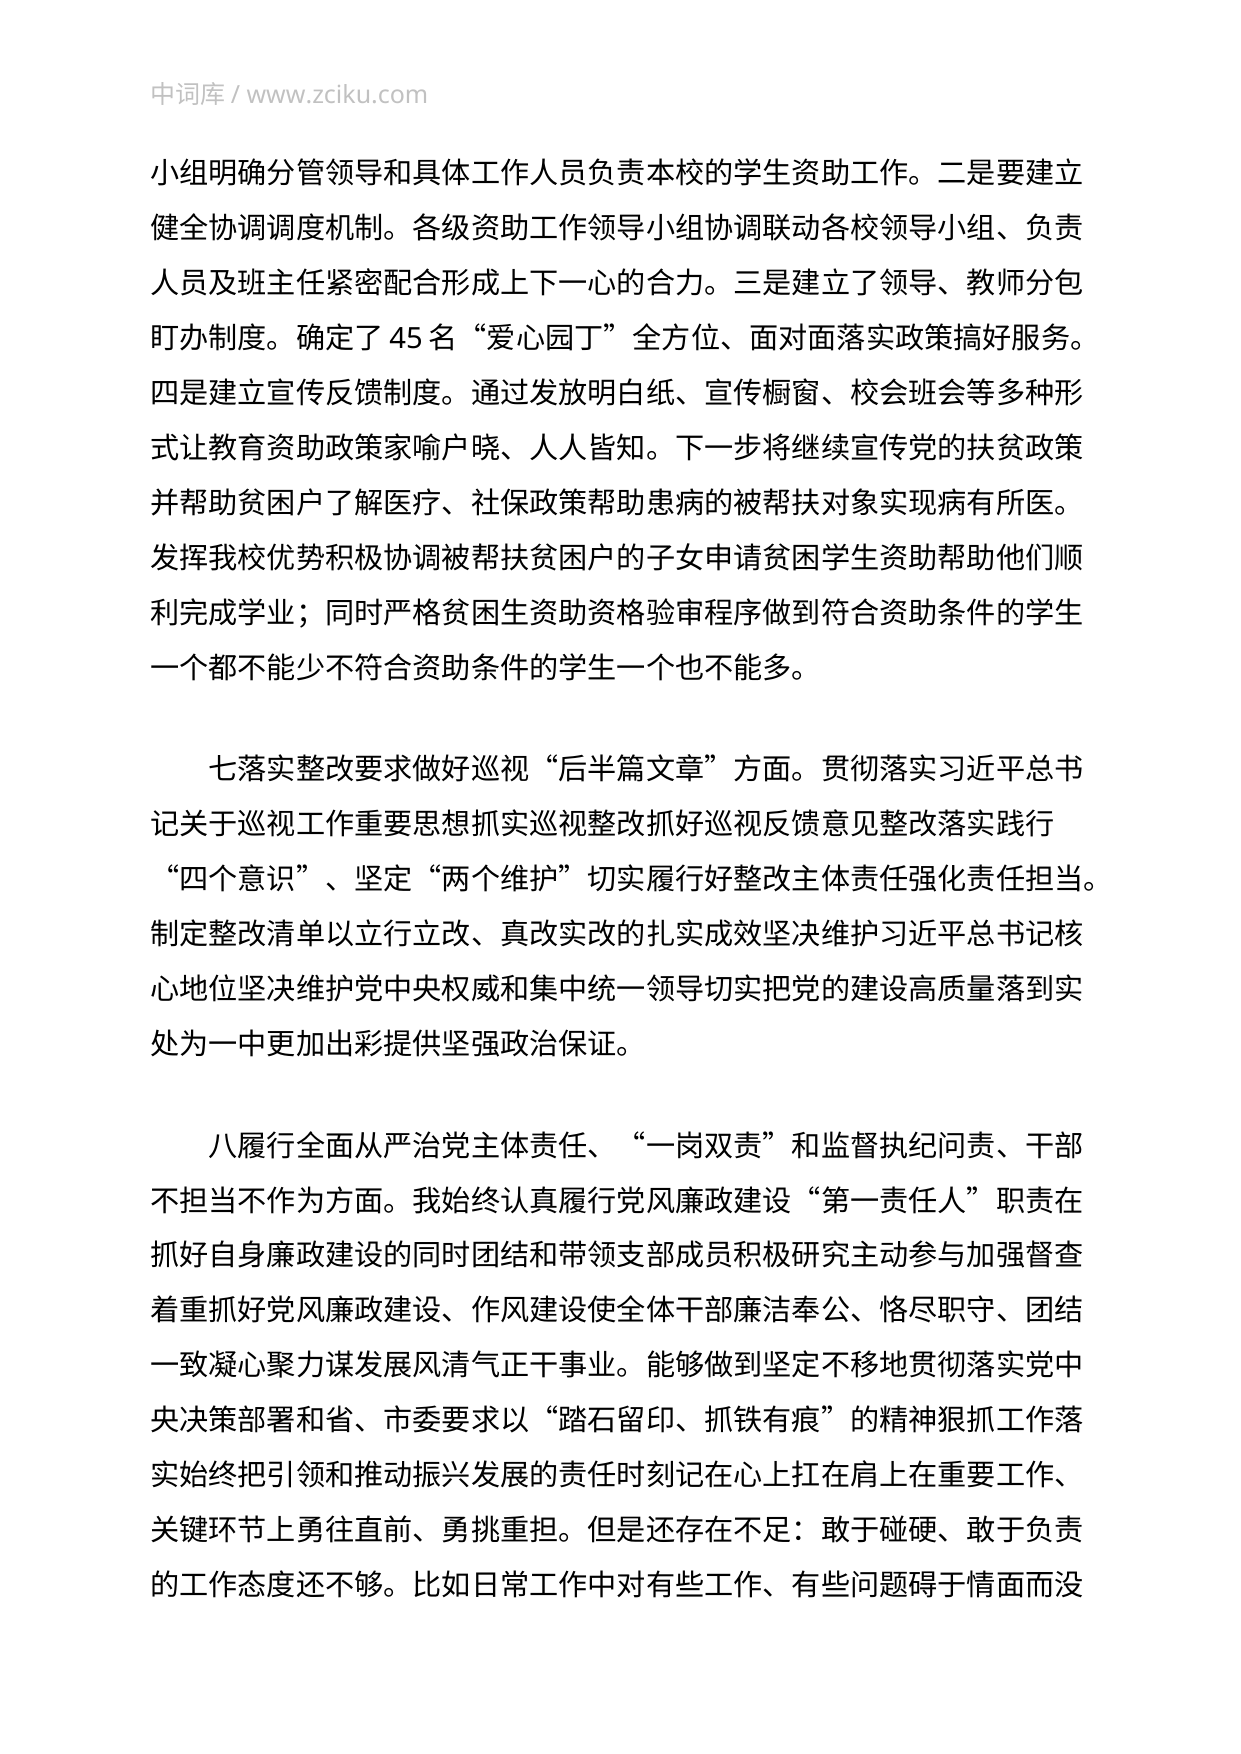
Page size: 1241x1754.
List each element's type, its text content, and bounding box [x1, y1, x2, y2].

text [150, 150, 1090, 686]
text 七落实整改要求做好巡视“后半篇文章”方面。贯彻落实习近平总书记关于巡视工作重要思想抓实巡视整改抓好巡视反馈意见整改落实践行“四个意识”、坚定“两个维护”切实履行好整改主体责任强化责任担当。制定整改清单以立行立改、真改实改的扎实成效坚决维护习近平总书记核心地位坚决维护党中央权威和集中统一领导切实把党的建设高质量落到实处为一中更加出彩提供坚强政治保证。 [150, 746, 1090, 1063]
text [150, 1122, 1090, 1604]
